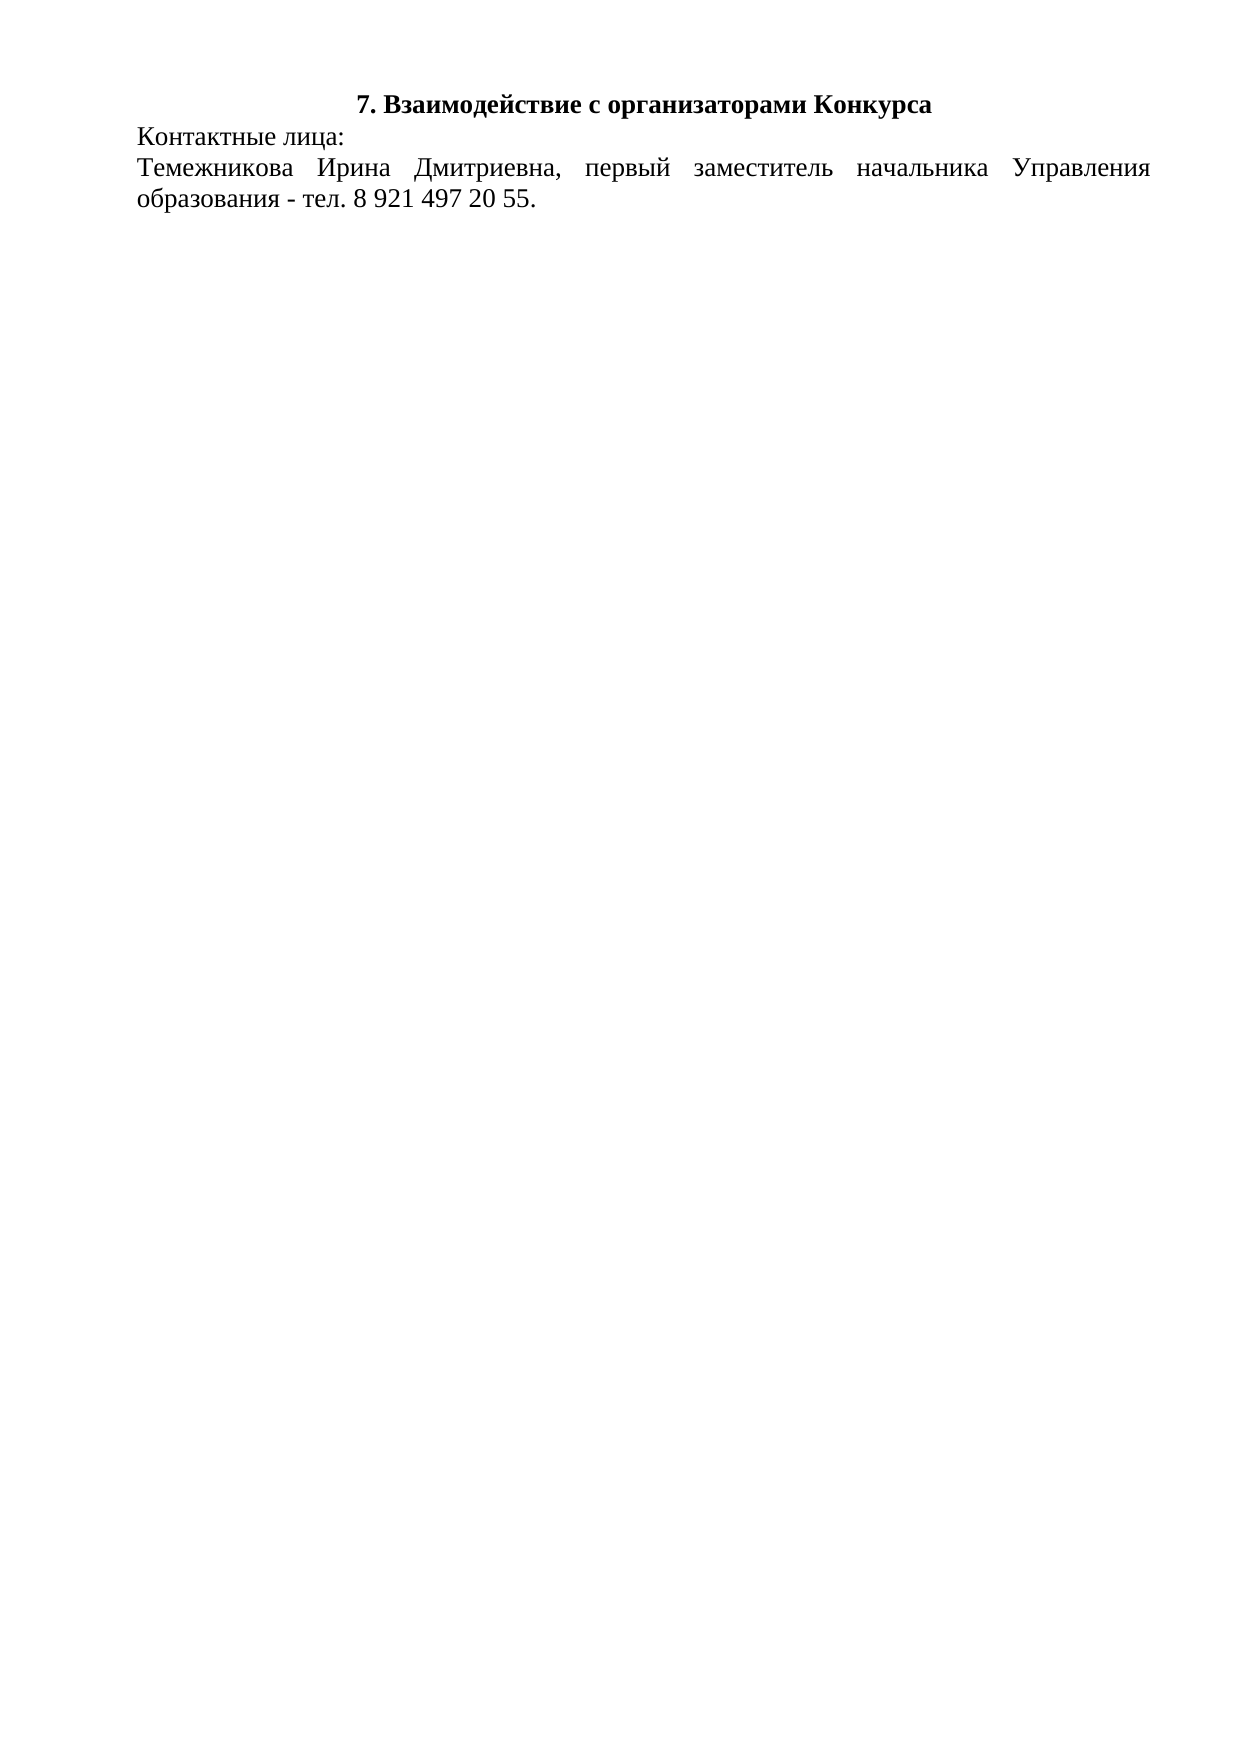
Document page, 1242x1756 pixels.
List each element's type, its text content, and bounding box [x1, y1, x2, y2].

text Контактные лица: [137, 120, 1152, 151]
text Темежникова Ирина Дмитриевна, первый заместитель начальника Управления образования - тел. 8 921 497 20 55. [137, 151, 1152, 213]
text 7. Взаимодействие с организаторами Конкурса [137, 89, 1152, 120]
